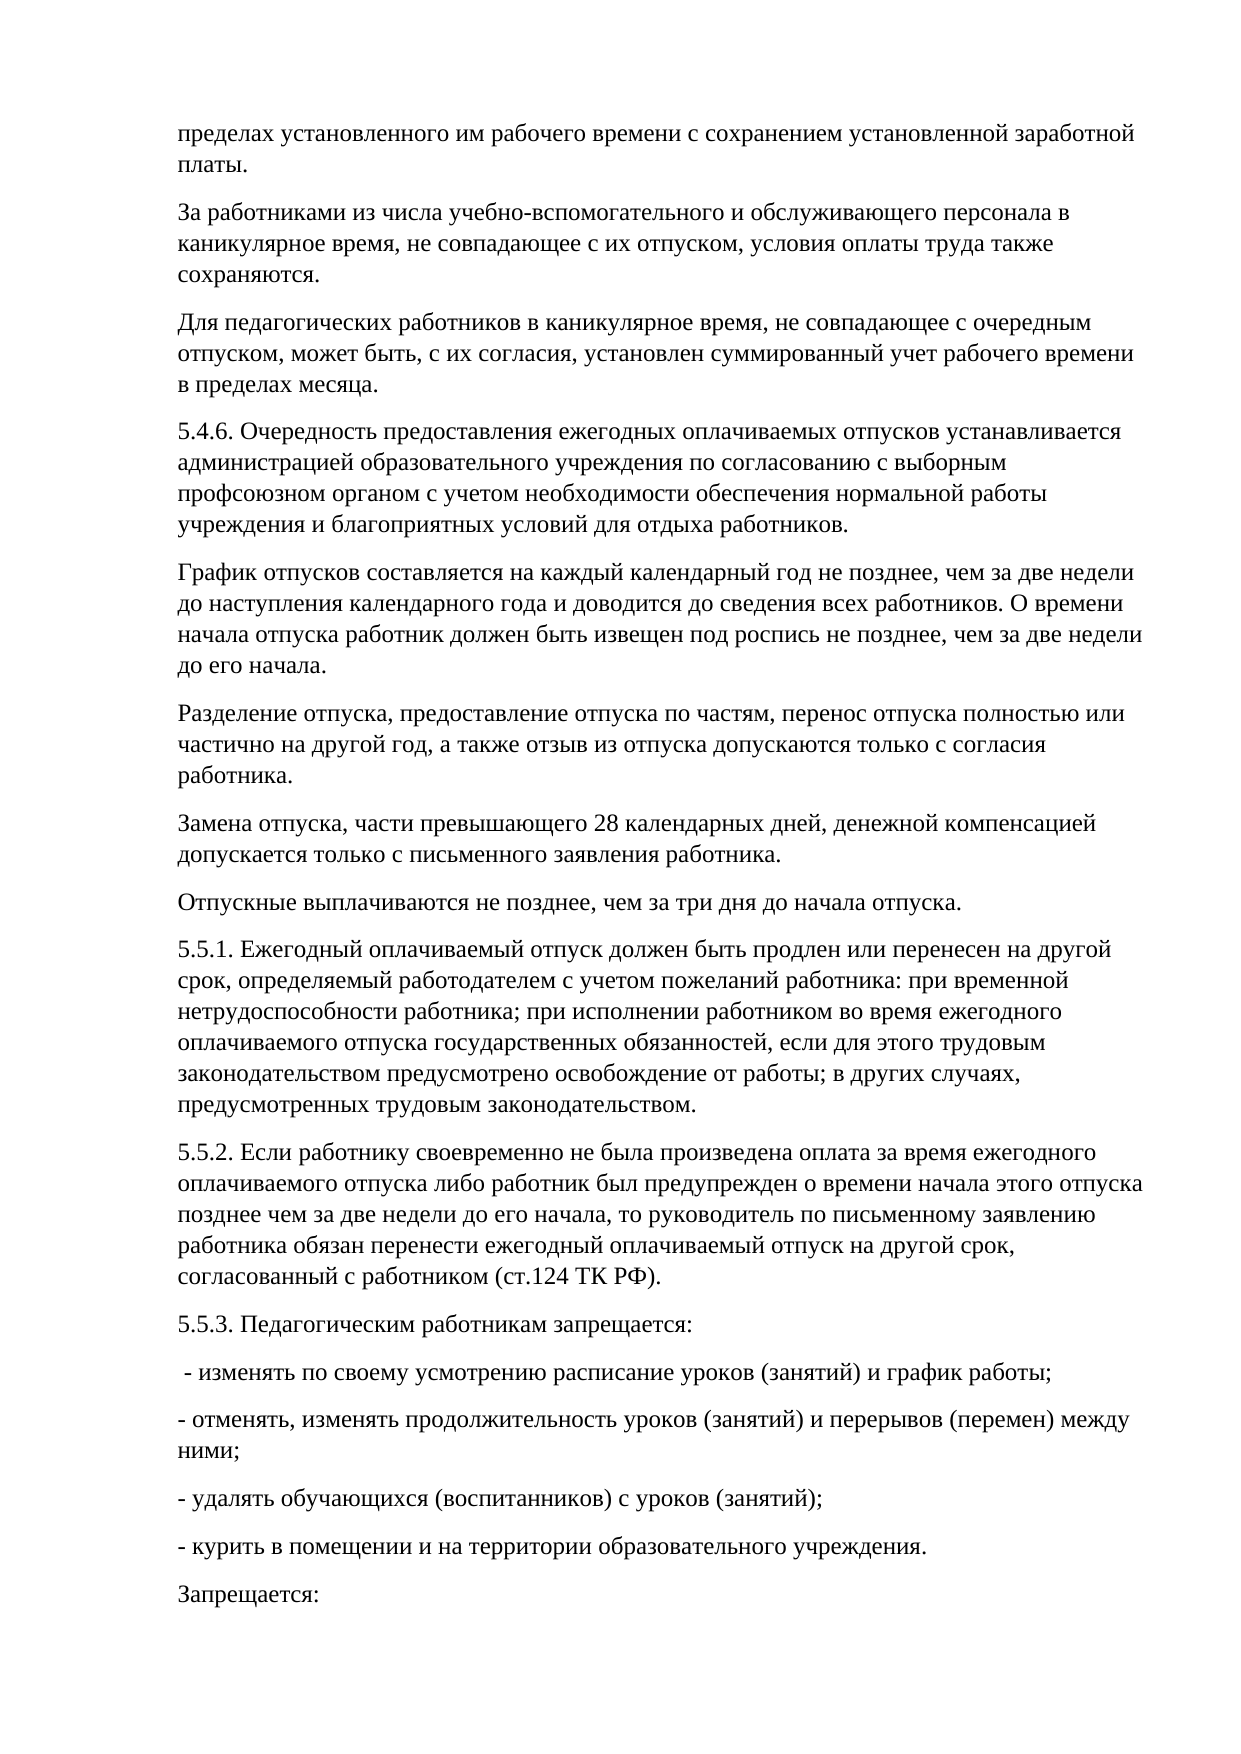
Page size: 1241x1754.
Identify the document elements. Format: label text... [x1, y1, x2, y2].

text График отпусков составляется на каждый календарный год не позднее, чем за две недели до наступления календарного года и доводится до сведения всех работников. О времени начала отпуска работник должен быть извещен под роспись не позднее, чем за две недели до его начала. [177, 557, 1152, 679]
text 5.5.2. Если работнику своевременно не была произведена оплата за время ежегодного оплачиваемого отпуска либо работник был предупрежден о времени начала этого отпуска позднее чем за две недели до его начала, то руководитель по письменному заявлению работника обязан перенести ежегодный оплачиваемый отпуск на другой срок, согласованный с работником (ст.124 ТК РФ). [177, 1137, 1152, 1290]
text Разделение отпуска, предоставление отпуска по частям, перенос отпуска полностью или частично на другой год, а также отзыв из отпуска допускаются только с согласия работника. [177, 698, 1152, 789]
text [177, 118, 1152, 178]
text 5.4.6. Очередность предоставления ежегодных оплачиваемых отпусков устанавливается администрацией образовательного учреждения по согласованию с выборным профсоюзном органом с учетом необходимости обеспечения нормальной работы учреждения и благоприятных условий для отдыха работников. [177, 416, 1152, 538]
text 5.5.3. Педагогическим работникам запрещается: [177, 1309, 1152, 1338]
text Запрещается: [177, 1579, 1152, 1607]
text Замена отпуска, части превышающего 28 календарных дней, денежной компенсацией допускается только с письменного заявления работника. [177, 808, 1152, 868]
text - курить в помещении и на территории образовательного учреждения. [177, 1531, 1152, 1560]
text - изменять по своему усмотрению расписание уроков (занятий) и график работы; [177, 1357, 1152, 1386]
text За работниками из числа учебно-вспомогательного и обслуживающего персонала в каникулярное время, не совпадающее с их отпуском, условия оплаты труда также сохраняются. [177, 197, 1152, 288]
text - удалять обучающихся (воспитанников) с уроков (занятий); [177, 1483, 1152, 1512]
text Отпускные выплачиваются не позднее, чем за три дня до начала отпуска. [177, 887, 1152, 915]
text - отменять, изменять продолжительность уроков (занятий) и перерывов (перемен) между ними; [177, 1404, 1152, 1464]
text 5.5.1. Ежегодный оплачиваемый отпуск должен быть продлен или перенесен на другой срок, определяемый работодателем с учетом пожеланий работника: при временной нетрудоспособности работника; при исполнении работником во время ежегодного оплачиваемого отпуска государственных обязанностей, если для этого трудовым законодательством предусмотрено освобождение от работы; в других случаях, предусмотренных трудовым законодательством. [177, 934, 1152, 1118]
text Для педагогических работников в каникулярное время, не совпадающее с очередным отпуском, может быть, с их согласия, установлен суммированный учет рабочего времени в пределах месяца. [177, 307, 1152, 397]
